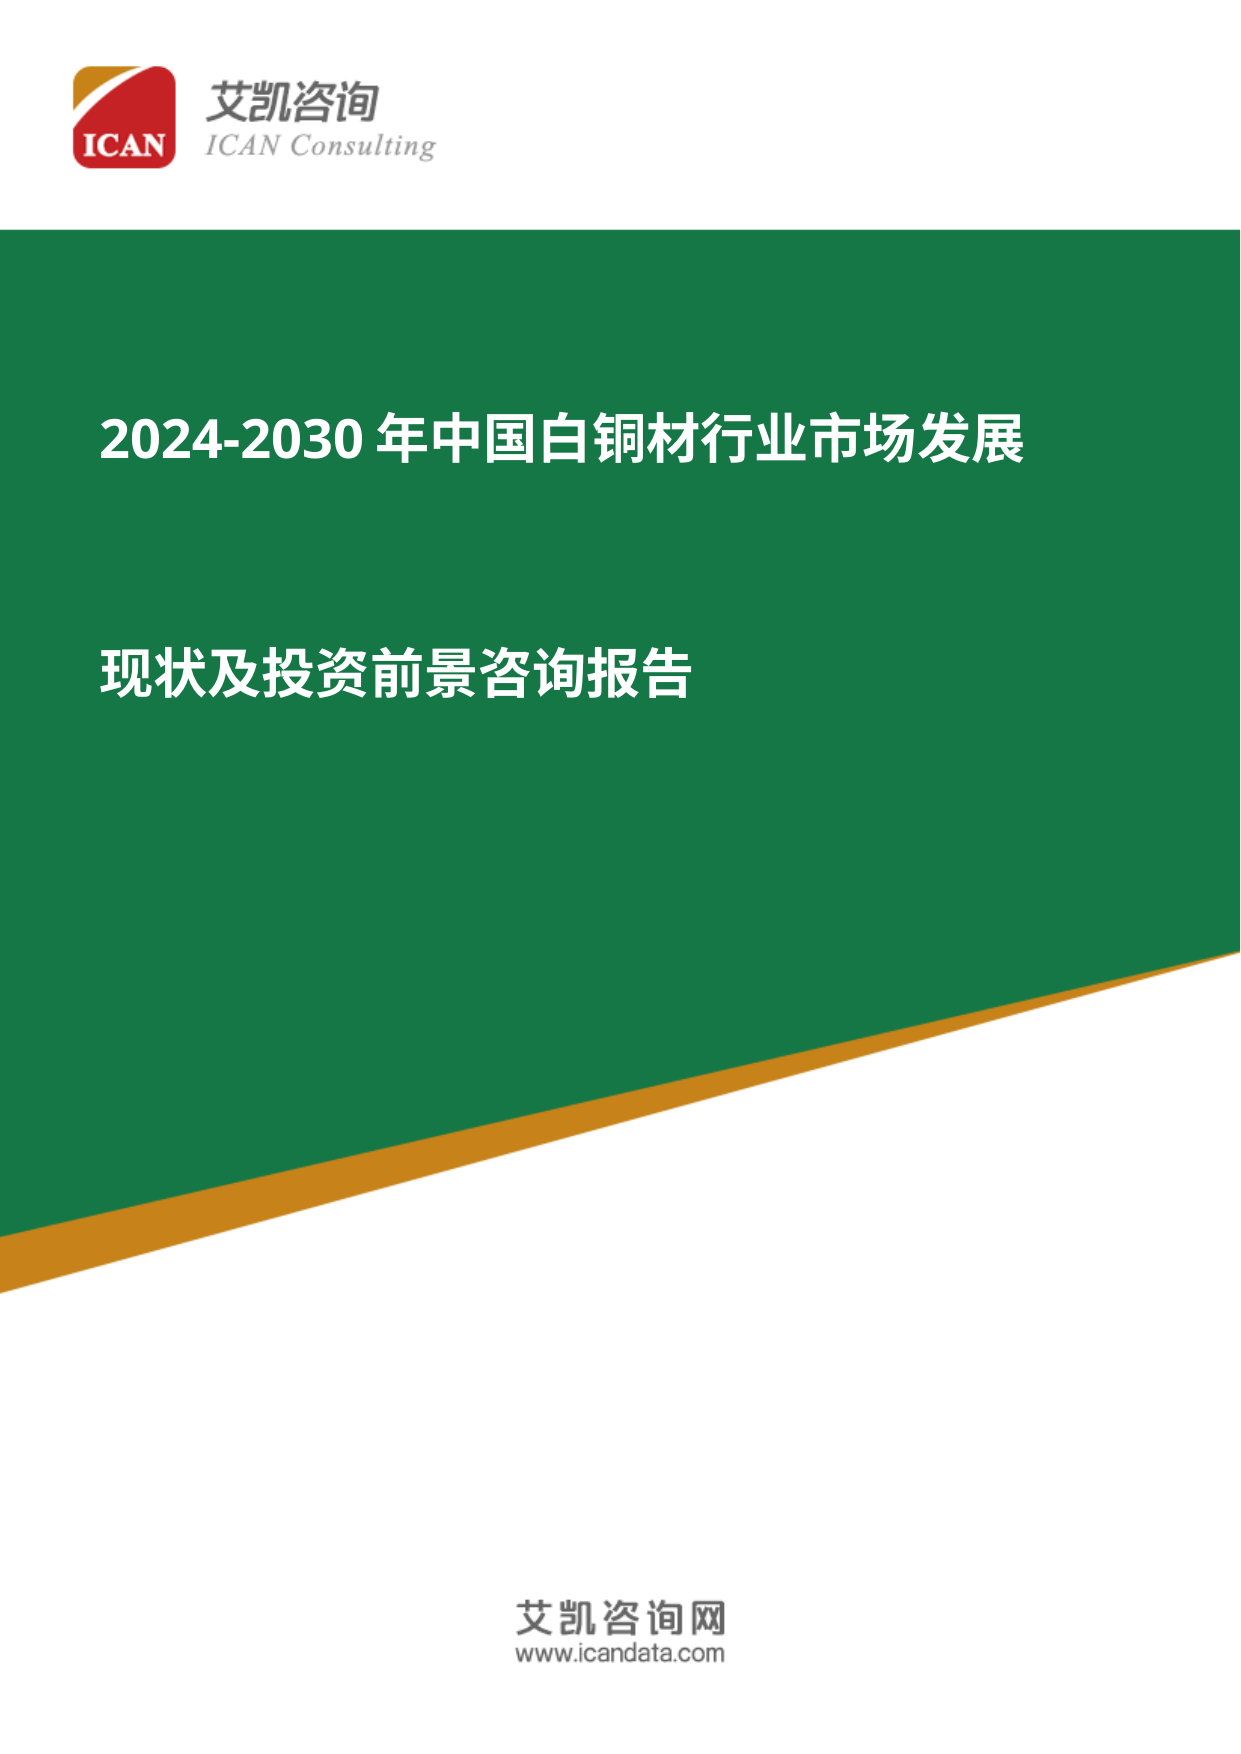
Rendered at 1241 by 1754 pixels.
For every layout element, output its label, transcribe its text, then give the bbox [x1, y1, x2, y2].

picture [0, 5, 1241, 1754]
subtitle 2024-2030年中国白铜材行业市场发展现状及投资前景咨询报告 [99, 386, 1053, 718]
